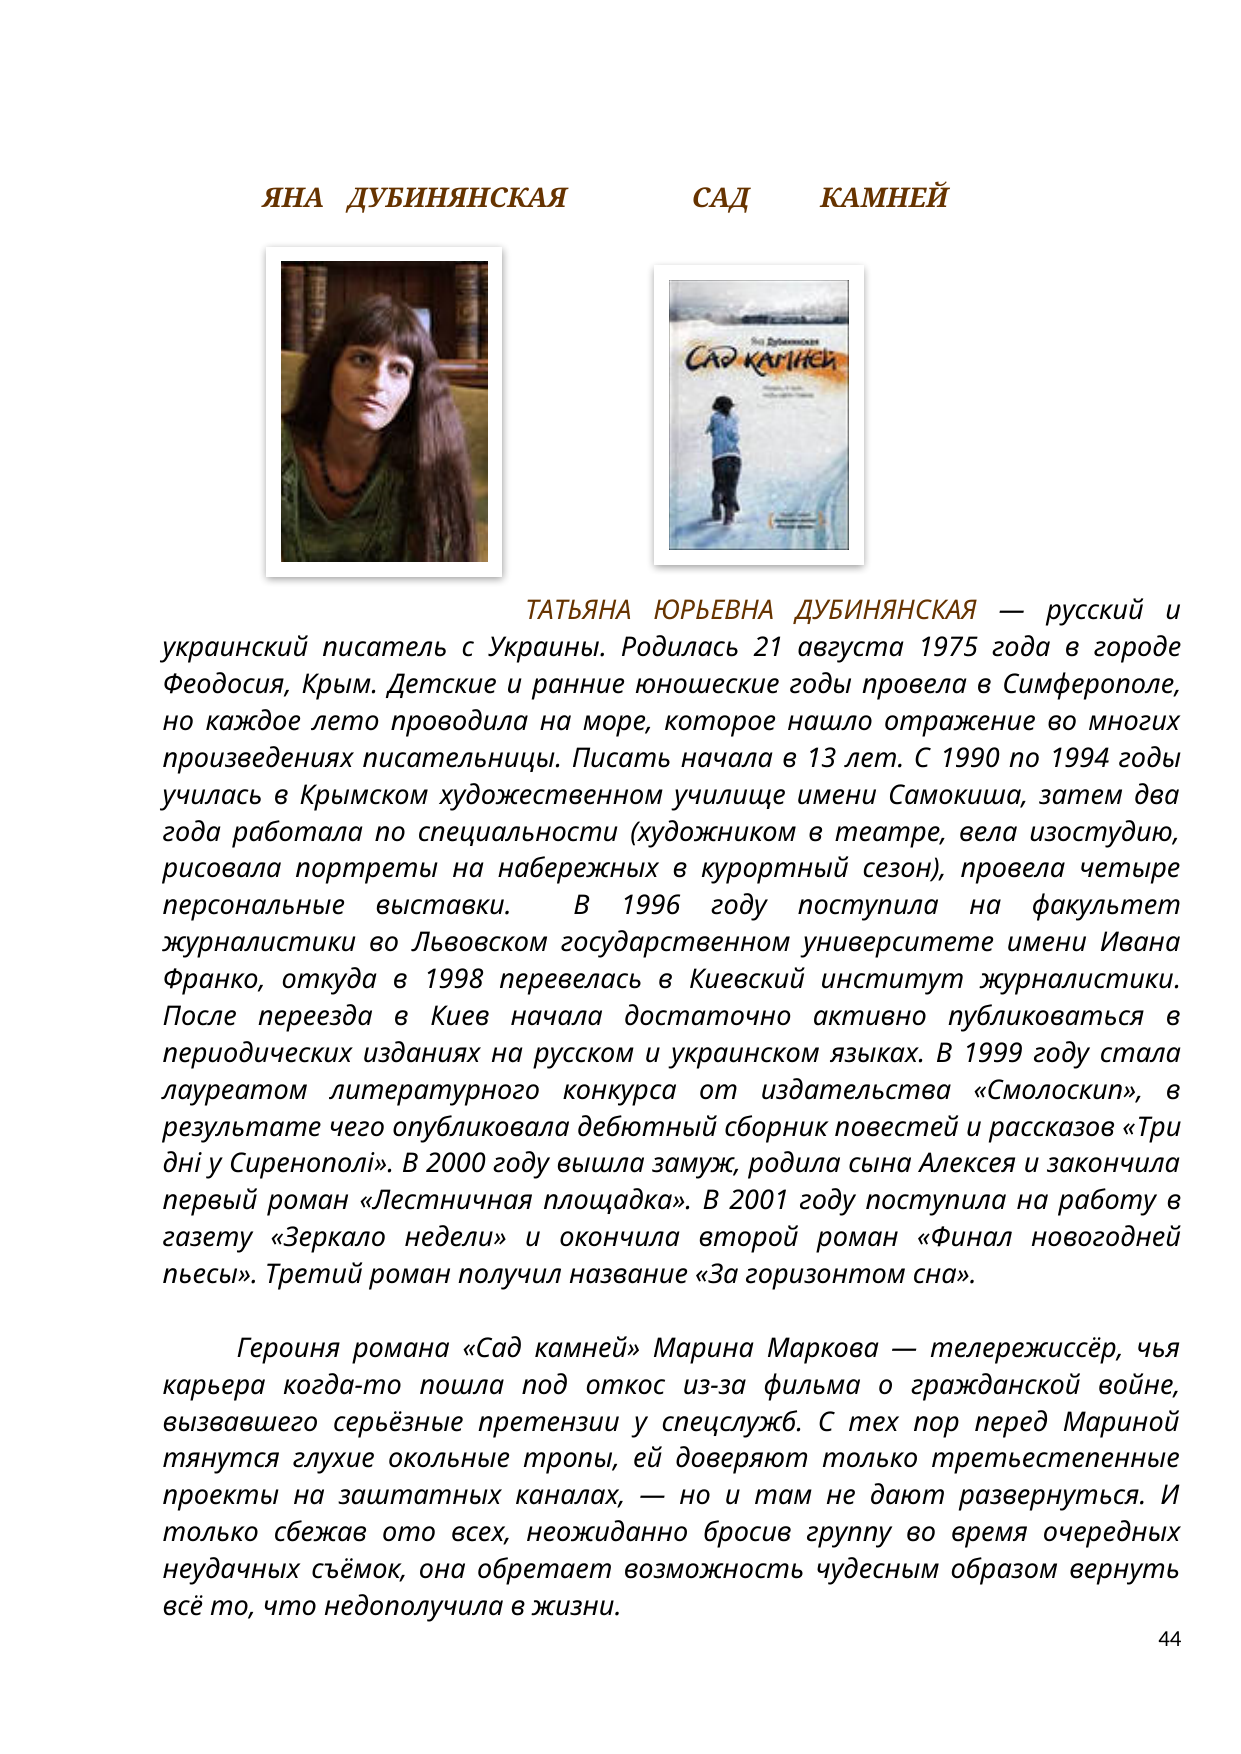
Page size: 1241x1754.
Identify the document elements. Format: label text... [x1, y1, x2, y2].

picture [669, 280, 849, 550]
text Героиня романа «Сад камней» Марина Маркова — телережиссёр, чья карьера когда-то пошла под откос из-за фильма о гражданской войне, вызвавшего серьёзные претензии у спецслужб. С тех пор перед Мариной тянутся глухие окольные тропы, ей доверяют только третьестепенные проекты на заштатных каналах, — но и там не дают развернуться. И только сбежав ото всех, неожиданно бросив группу во время очередных неудачных съёмок, она обретает возможность чудесным образом вернуть всё то, что недополучила в жизни. [162, 1328, 1181, 1623]
text ТАТЬЯНА ЮРЬЕВНА ДУБИНЯНСКАЯ — русский и украинский писатель с Украины. Родилась 21 августа 1975 года в городе Феодосия, Крым. Детские и ранние юношеские годы провела в Симферополе, но каждое лето проводила на море, которое нашло отражение во многих произведениях писательницы. Писать начала в 13 лет. С 1990 по 1994 годы училась в Крымском художественном училище имени Самокиша, затем два года работала по специальности (художником в театре, вела изостудию, рисовала портреты на набережных в курортный сезон), провела четыре персональные выставки. В 1996 году поступила на факультет журналистики во Львовском государственном университете имени Ивана Франко, откуда в 1998 перевелась в Киевский институт журналистики. После переезда в Киев начала достаточно активно публиковаться в периодических изданиях на русском и украинском языках. В 1999 году стала лауреатом литературного конкурса от издательства «Смолоскип», в результате чего опубликовала дебютный сборник повестей и рассказов «Три дні у Сиренополі». В 2000 году вышла замуж, родила сына Алексея и закончила первый роман «Лестничная площадка». В 2001 году поступила на работу в газету «Зеркало недели» и окончила второй роман «Финал новогодней пьесы». Третий роман получил название «За горизонтом сна». [162, 591, 1181, 1291]
picture [281, 261, 488, 562]
text ЯНА ДУБИНЯНСКАЯ САД КАМНЕЙ [162, 183, 1181, 214]
